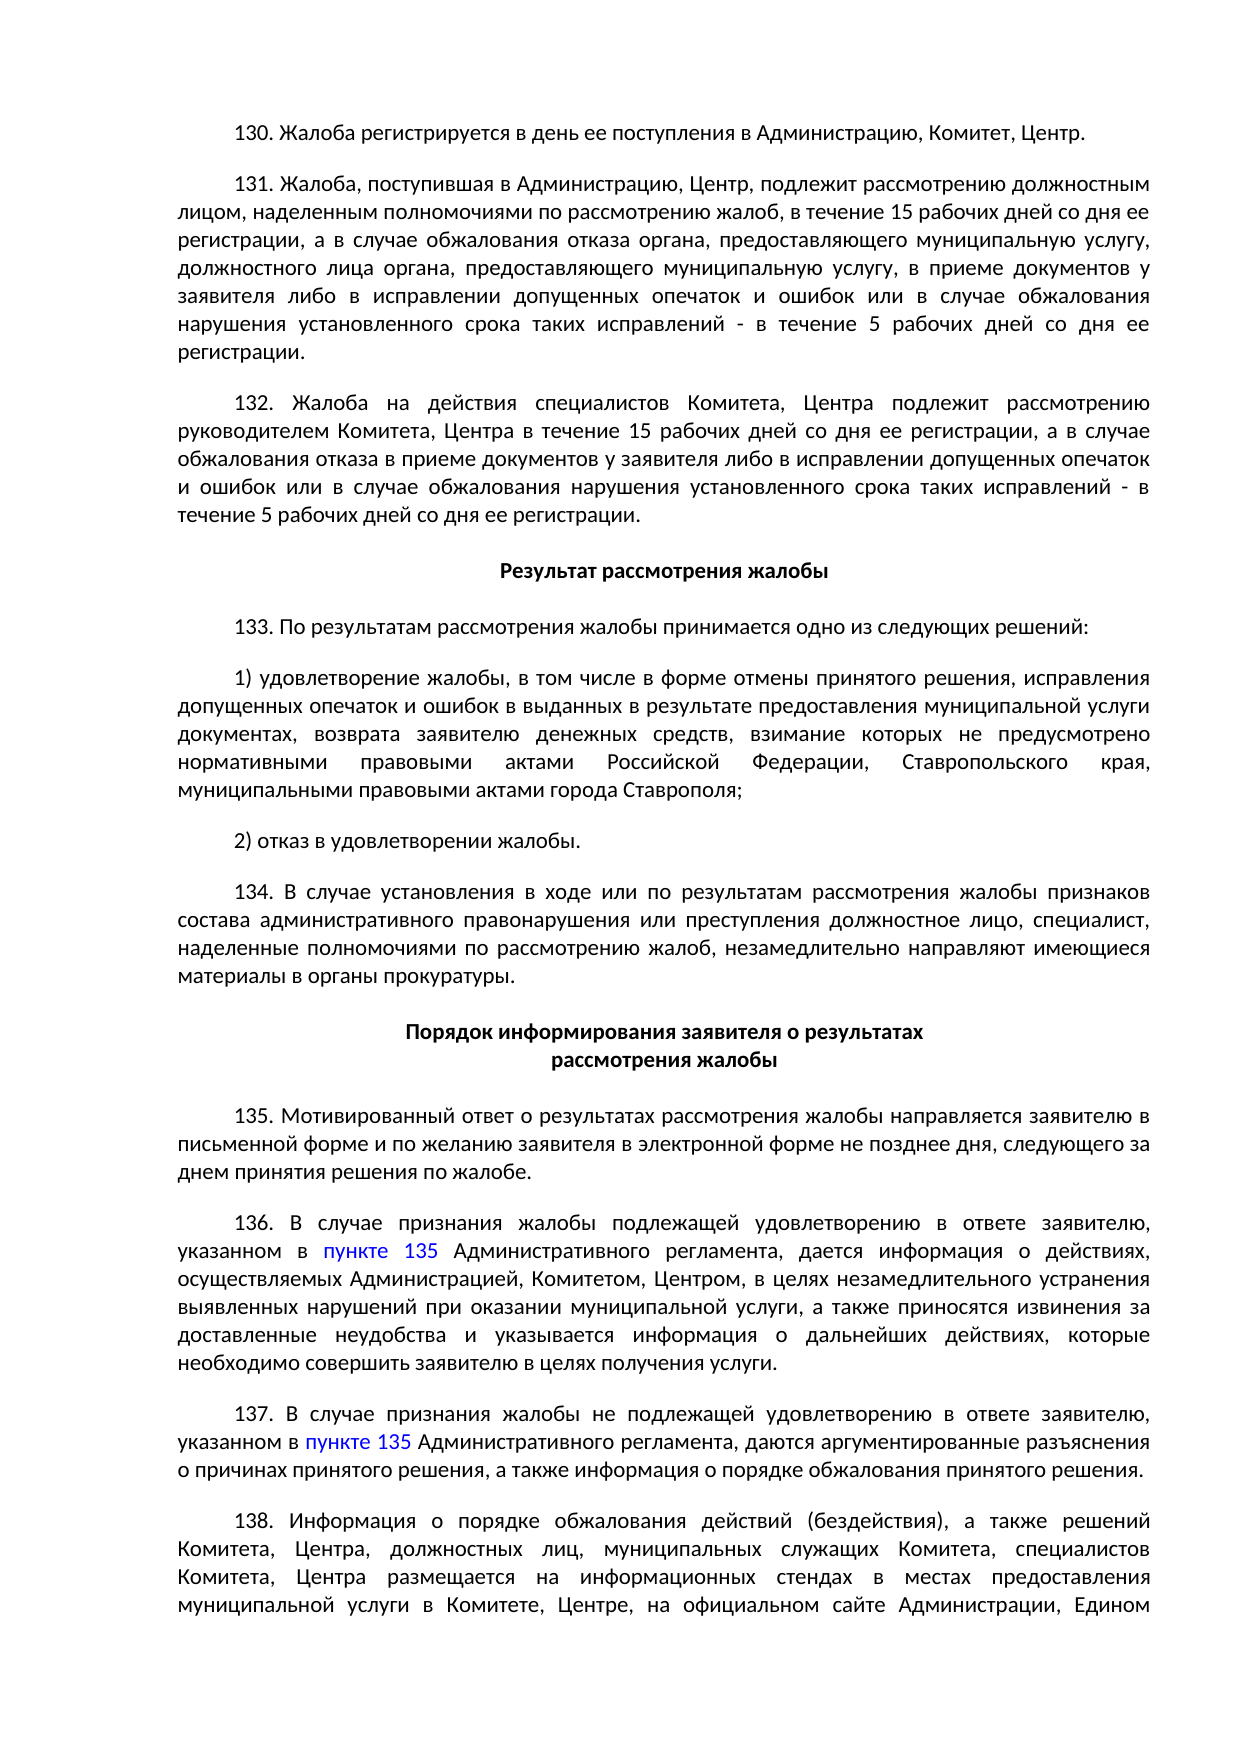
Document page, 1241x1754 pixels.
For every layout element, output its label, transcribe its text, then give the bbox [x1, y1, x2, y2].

text 135. Мотивированный ответ о результатах рассмотрения жалобы направляется заявителю в письменной форме и по желанию заявителя в электронной форме не позднее дня, следующего за днем принятия решения по жалобе. [177, 1101, 1152, 1185]
title Результат рассмотрения жалобы [177, 556, 1152, 584]
title рассмотрения жалобы [177, 1045, 1152, 1073]
text 132. Жалоба на действия специалистов Комитета, Центра подлежит рассмотрению руководителем Комитета, Центра в течение 15 рабочих дней со дня ее регистрации, а в случае обжалования отказа в приеме документов у заявителя либо в исправлении допущенных опечаток и ошибок или в случае обжалования нарушения установленного срока таких исправлений - в течение 5 рабочих дней со дня ее регистрации. [177, 388, 1152, 528]
text 131. Жалоба, поступившая в Администрацию, Центр, подлежит рассмотрению должностным лицом, наделенным полномочиями по рассмотрению жалоб, в течение 15 рабочих дней со дня ее регистрации, а в случае обжалования отказа органа, предоставляющего муниципальную услугу, должностного лица органа, предоставляющего муниципальную услугу, в приеме документов у заявителя либо в исправлении допущенных опечаток и ошибок или в случае обжалования нарушения установленного срока таких исправлений - в течение 5 рабочих дней со дня ее регистрации. [177, 169, 1152, 365]
text 137. В случае признания жалобы не подлежащей удовлетворению в ответе заявителю, указанном в пункте 135 Административного регламента, даются аргументированные разъяснения о причинах принятого решения, а также информация о порядке обжалования принятого решения. [177, 1399, 1152, 1483]
title Порядок информирования заявителя о результатах [177, 1017, 1152, 1045]
text 2) отказ в удовлетворении жалобы. [177, 826, 1152, 854]
text 133. По результатам рассмотрения жалобы принимается одно из следующих решений: [177, 612, 1152, 640]
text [177, 1506, 1152, 1618]
text 136. В случае признания жалобы подлежащей удовлетворению в ответе заявителю, указанном в пункте 135 Административного регламента, дается информация о действиях, осуществляемых Администрацией, Комитетом, Центром, в целях незамедлительного устранения выявленных нарушений при оказании муниципальной услуги, а также приносятся извинения за доставленные неудобства и указывается информация о дальнейших действиях, которые необходимо совершить заявителю в целях получения услуги. [177, 1208, 1152, 1376]
text 1) удовлетворение жалобы, в том числе в форме отмены принятого решения, исправления допущенных опечаток и ошибок в выданных в результате предоставления муниципальной услуги документах, возврата заявителю денежных средств, взимание которых не предусмотрено нормативными правовыми актами Российской Федерации, Ставропольского края, муниципальными правовыми актами города Ставрополя; [177, 663, 1152, 803]
text 134. В случае установления в ходе или по результатам рассмотрения жалобы признаков состава административного правонарушения или преступления должностное лицо, специалист, наделенные полномочиями по рассмотрению жалоб, незамедлительно направляют имеющиеся материалы в органы прокуратуры. [177, 877, 1152, 989]
text 130. Жалоба регистрируется в день ее поступления в Администрацию, Комитет, Центр. [177, 118, 1152, 146]
